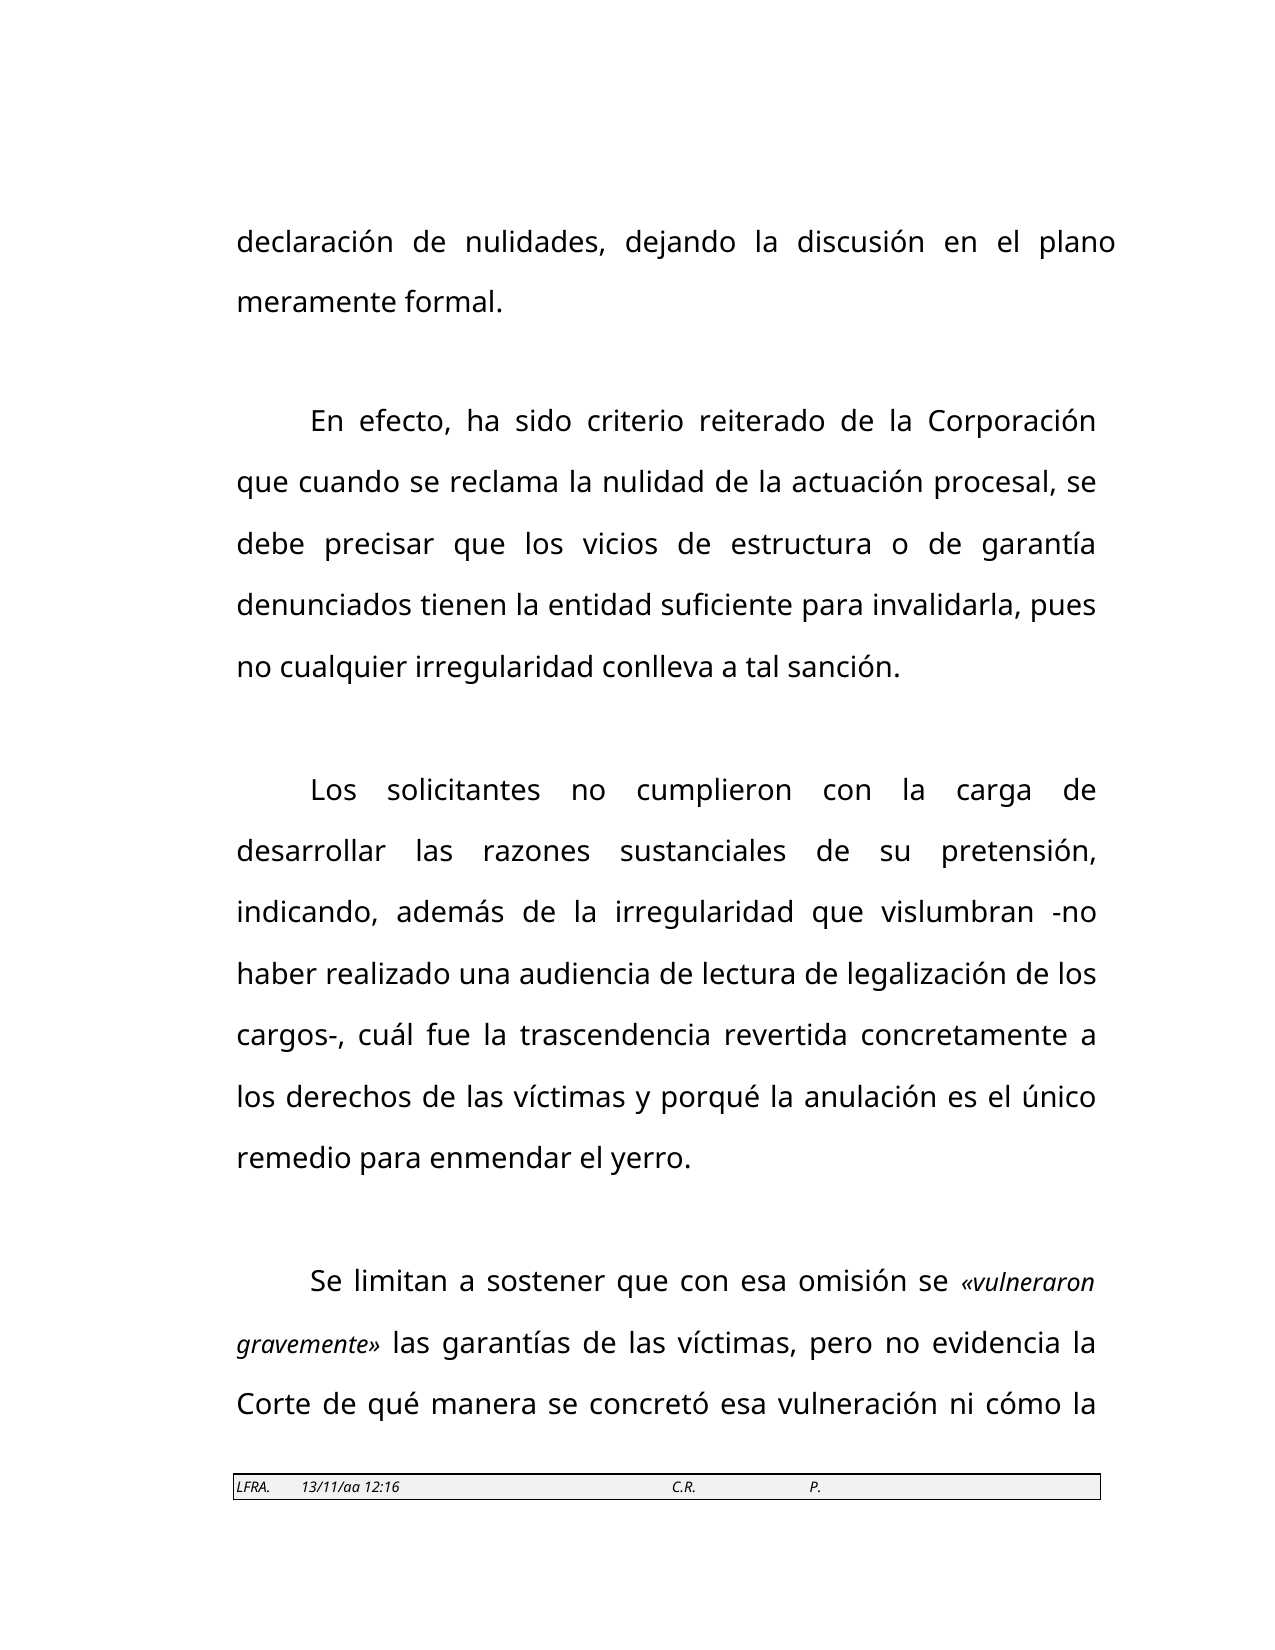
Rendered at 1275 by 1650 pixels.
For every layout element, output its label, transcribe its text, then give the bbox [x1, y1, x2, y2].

text En efecto, ha sido criterio reiterado de que cuando se reclama la nulidad de la actuación procesal, se debe precisar que los vicios de estructura o de garantía denunciados tienen la entidad suficiente para invalidarla, pues no cualquier irregularidad conlleva a tal sanción. [236, 400, 1098, 686]
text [236, 222, 1117, 321]
text Los solicitantes no cumplieron con la carga de desarrollar las razones sustanciales de su pretensión, indicando, además de la irregularidad que vislumbran -no haber realizado una audiencia de lectura de legalización de los cargos-, cuál fue la trascendencia revertida concretamente a los derechos de las víctimas y porqué la anulación es el único remedio para enmendar el yerro. [236, 769, 1098, 1177]
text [236, 1260, 1098, 1423]
